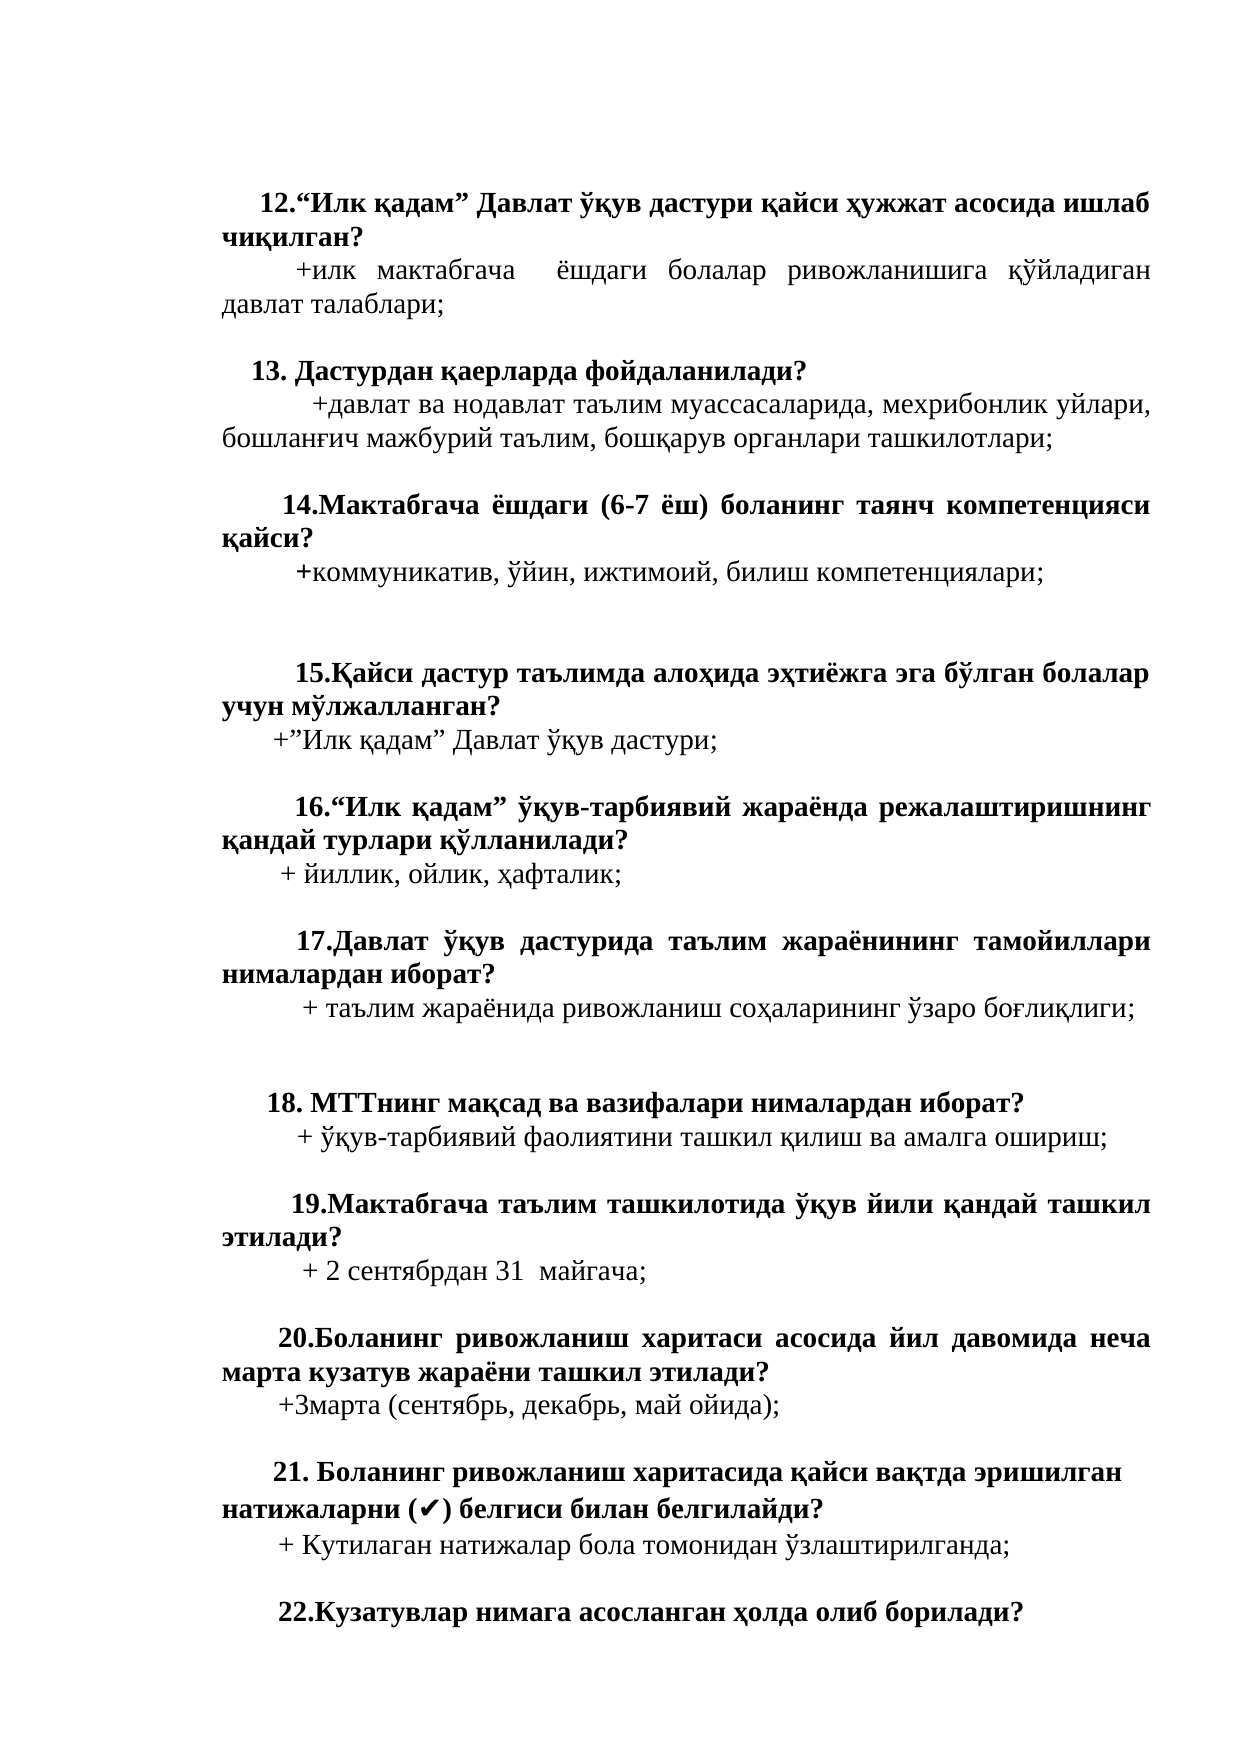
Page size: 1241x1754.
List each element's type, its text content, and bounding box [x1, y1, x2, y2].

text 13. Дастурдан қаерларда фойдаланилади? [222, 353, 1152, 386]
text +давлат ва нодавлат таълим муассасаларида, мехрибонлик уйлари, бошланғич мажбурий таълим, бошқарув органлари ташкилотлари; [222, 386, 1152, 453]
text 19.Мактабгача таълим ташкилотида ўқув йили қандай ташкил этилади? [222, 1186, 1152, 1253]
title 21. Боланинг ривожланиш харитасида қайси вақтда эришилган натижаларни (✔) белгиси билан белгилайди? [222, 1454, 1152, 1527]
text 12.“Илк қадам” Давлат ўқув дастури қайси ҳужжат асосида ишлаб чиқилган? [222, 185, 1152, 252]
title 20.Боланинг ривожланиш харитаси асосида йил давомида неча марта кузатув жараёни ташкил этилади? [222, 1320, 1152, 1387]
text + таълим жараёнида ривожланиш соҳаларининг ўзаро боғлиқлиги; [222, 990, 1152, 1024]
text + 2 сентябрдан 31 майгача; [222, 1253, 1152, 1287]
title +3марта (сентябрь, декабрь, май ойида); [222, 1387, 1152, 1421]
title + Кутилаган натижалар бола томонидан ўзлаштирилганда; [222, 1527, 1152, 1561]
text +илк мактабгача ёшдаги болалар ривожланишига қўйладиган давлат талаблари; [222, 252, 1152, 319]
title 22.Кузатувлар нимага асосланган ҳолда олиб борилади? [222, 1594, 1152, 1628]
text 17.Давлат ўқув дастурида таълим жараёнининг тамойиллари нималардан иборат? [222, 923, 1152, 990]
text + йиллик, ойлик, ҳафталик; [222, 856, 1152, 889]
text + ўқув-тарбиявий фаолиятини ташкил қилиш ва амалга ошириш; [297, 1119, 1152, 1152]
text 15.Қайси дастур таълимда алоҳида эҳтиёжга эга бўлган болалар учун мўлжалланган? [222, 655, 1152, 722]
text 18. МТТнинг мақсад ва вазифалари нималардан иборат? [259, 1085, 1152, 1119]
text +коммуникатив, ўйин, ижтимоий, билиш компетенциялари; [222, 554, 1152, 588]
text 14.Мактабгача ёшдаги (6-7 ёш) боланинг таянч компетенцияси қайси? [222, 487, 1152, 554]
text 16.“Илк қадам” ўқув-тарбиявий жараёнда режалаштиришнинг қандай турлари қўлланилади? [207, 789, 1152, 856]
text +”Илк қадам” Давлат ўқув дастури; [222, 722, 1152, 755]
